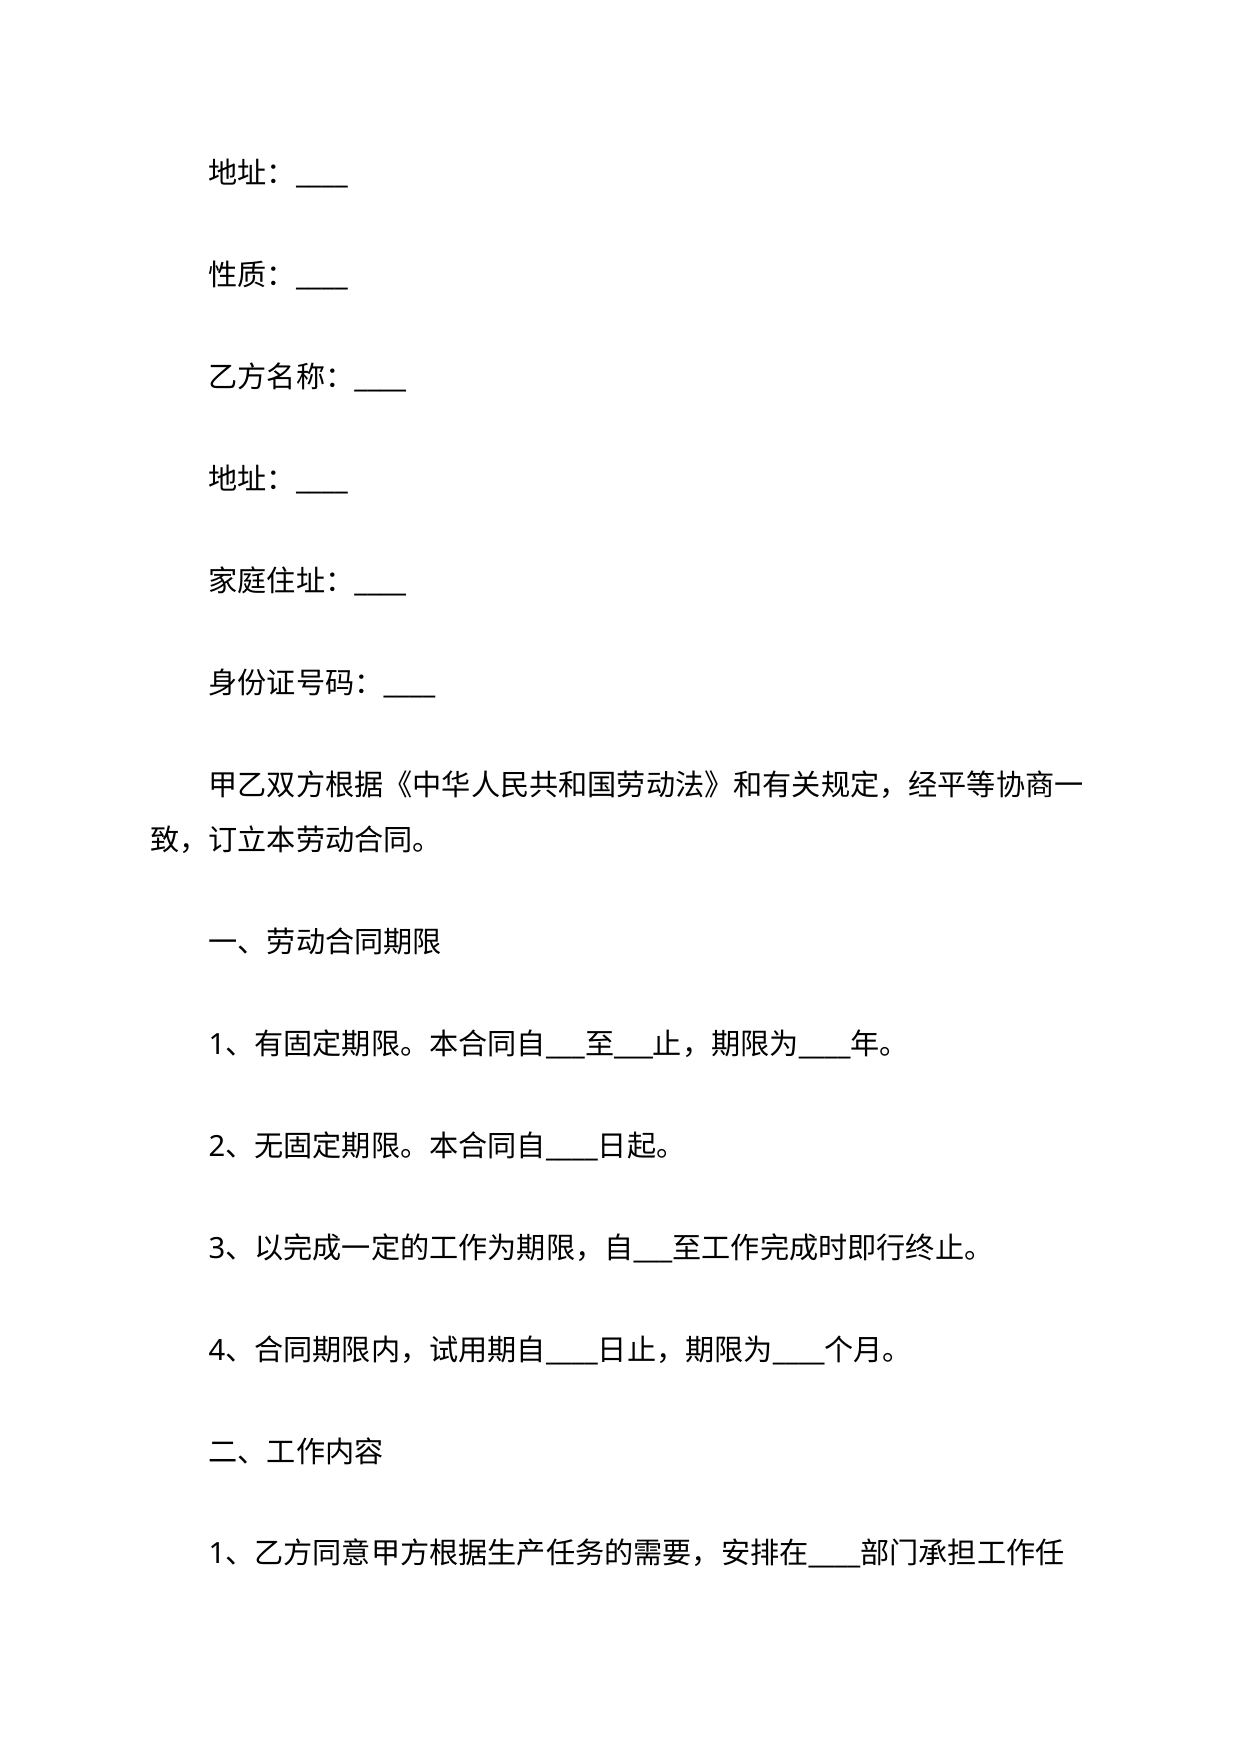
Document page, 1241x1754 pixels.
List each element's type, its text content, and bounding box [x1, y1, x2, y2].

text 1、有固定期限。本合同自___至___止，期限为____年。 [150, 1020, 1090, 1063]
text 甲乙双方根据《中华人民共和国劳动法》和有关规定，经平等协商一致，订立本劳动合同。 [150, 762, 1090, 859]
text 地址：____ [150, 150, 1090, 192]
text 4、合同期限内，试用期自____日止，期限为____个月。 [150, 1326, 1090, 1369]
text 性质：____ [150, 252, 1090, 294]
text 2、无固定期限。本合同自____日起。 [150, 1122, 1090, 1165]
text 家庭住址：____ [150, 558, 1090, 600]
text 3、以完成一定的工作为期限，自___至工作完成时即行终止。 [150, 1224, 1090, 1267]
text 一、劳动合同期限 [150, 918, 1090, 961]
text 身份证号码：____ [150, 660, 1090, 702]
text 地址：____ [150, 456, 1090, 498]
text 二、工作内容 [150, 1428, 1090, 1471]
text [150, 1530, 1090, 1572]
text 乙方名称：____ [150, 354, 1090, 396]
